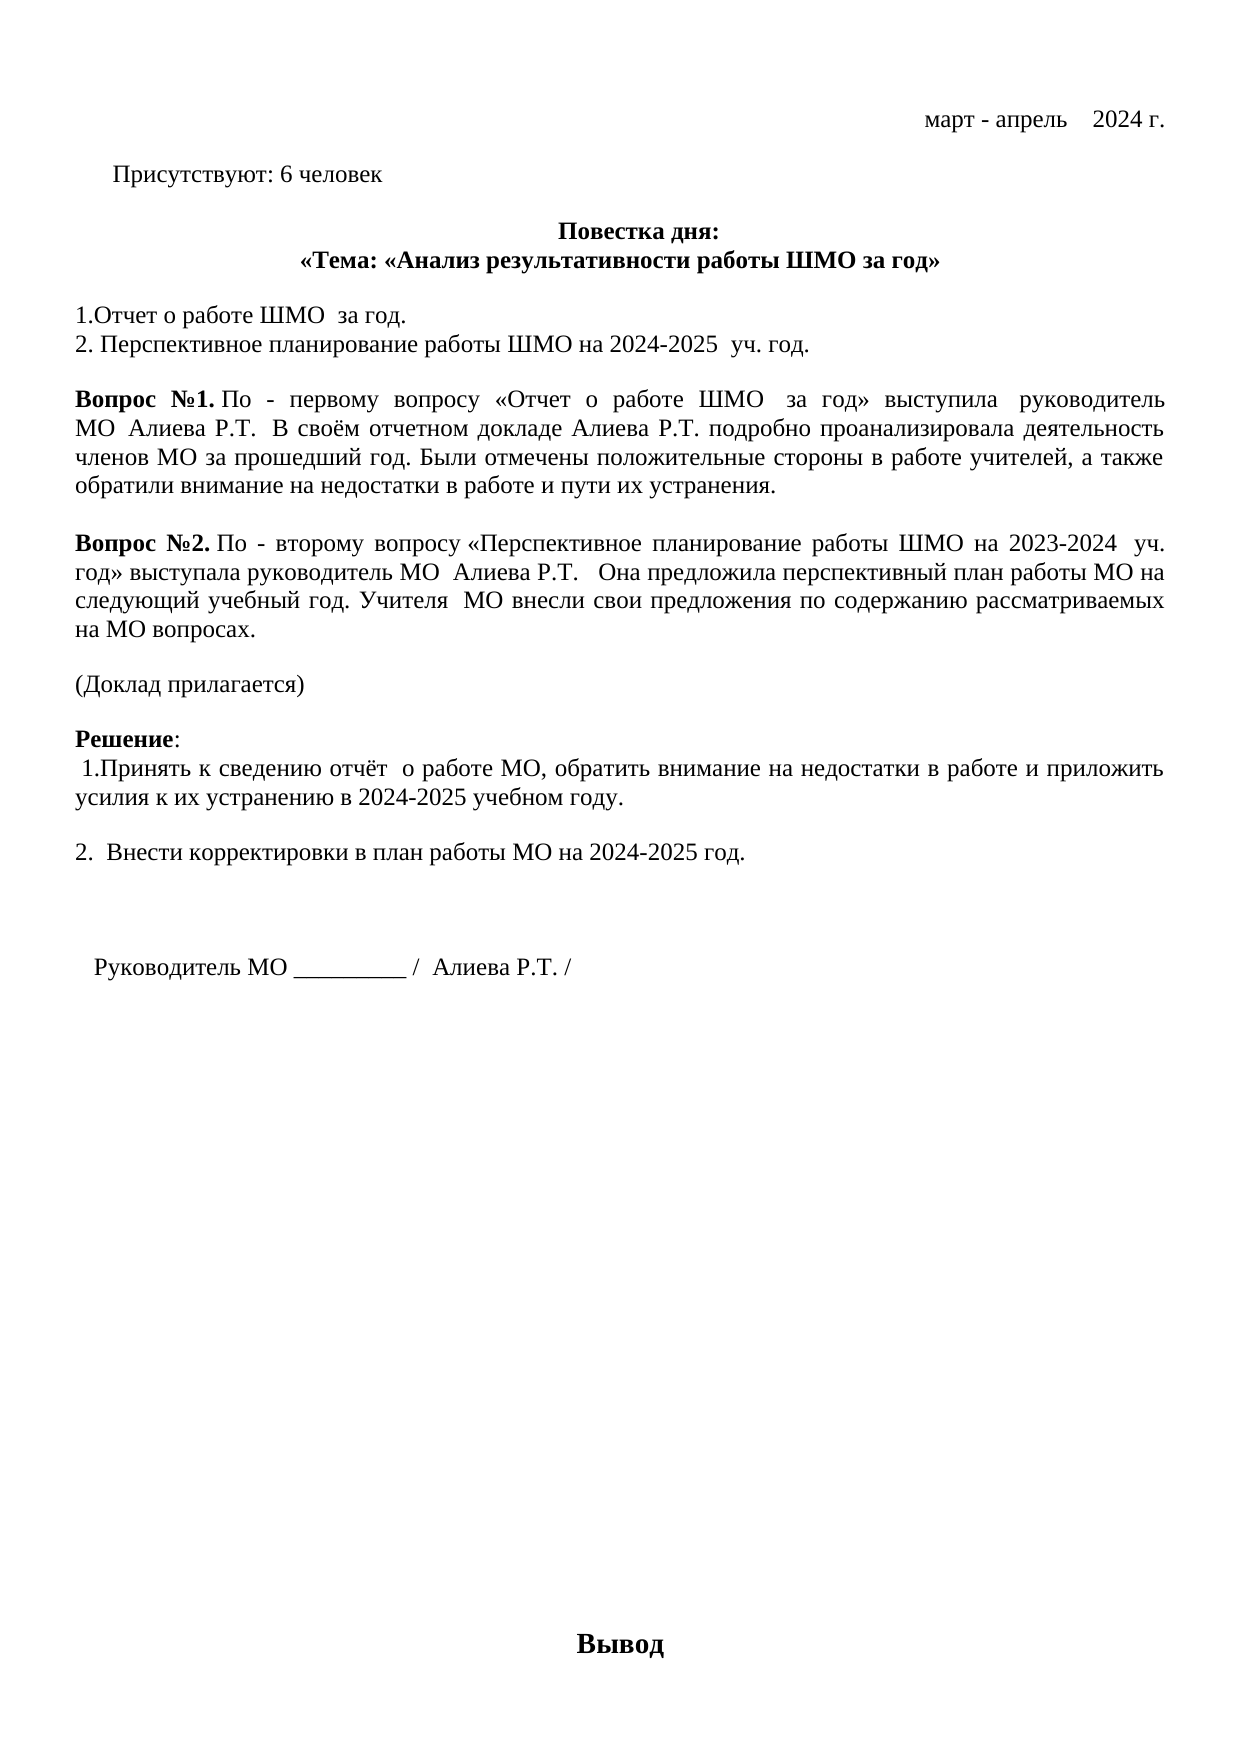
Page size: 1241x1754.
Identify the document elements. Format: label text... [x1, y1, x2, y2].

text «Тема: «Анализ результативности работы ШМО за год» [75, 245, 1165, 274]
text 1.Отчет о работе ШМО за год. [75, 300, 1165, 329]
text 1.Принять к сведению отчёт о работе МО, обратить внимание на недостатки в работе и приложить усилия к их устранению в 2024-2025 учебном году. [75, 753, 1165, 811]
text Руководитель МО _________ / Алиева Р.Т. / [75, 952, 1165, 981]
text Повестка дня: [75, 216, 1165, 245]
text март - апрель 2024 г. [75, 104, 1165, 132]
text Вопрос №1. По - первому вопросу «Отчет о работе ШМО за год» выступила руководитель МО Алиева Р.Т. В своём отчетном докладе Алиева Р.Т. подробно проанализировала деятельность членов МО за прошедший год. Были отмечены положительные стороны в работе учителей, а также обратили внимание на недостатки в работе и пути их устранения. [75, 384, 1165, 499]
text Вывод [75, 1626, 1165, 1659]
text 2. Перспективное планирование работы ШМО на 2024-2025 уч. год. [75, 329, 1165, 358]
text Вопрос №2. По - второму вопросу «Перспективное планирование работы ШМО на 2023-2024 уч. год» выступала руководитель МО Алиева Р.Т. Она предложила перспективный план работы МО на следующий учебный год. Учителя МО внесли свои предложения по содержанию рассматриваемых на МО вопросах. [75, 528, 1165, 643]
text (Доклад прилагается) [75, 669, 1165, 698]
text 2. Внести корректировки в план работы МО на 2024-2025 год. [75, 837, 1165, 866]
text Решение: [75, 724, 1165, 753]
text Присутствуют: 6 человек [75, 159, 1165, 188]
